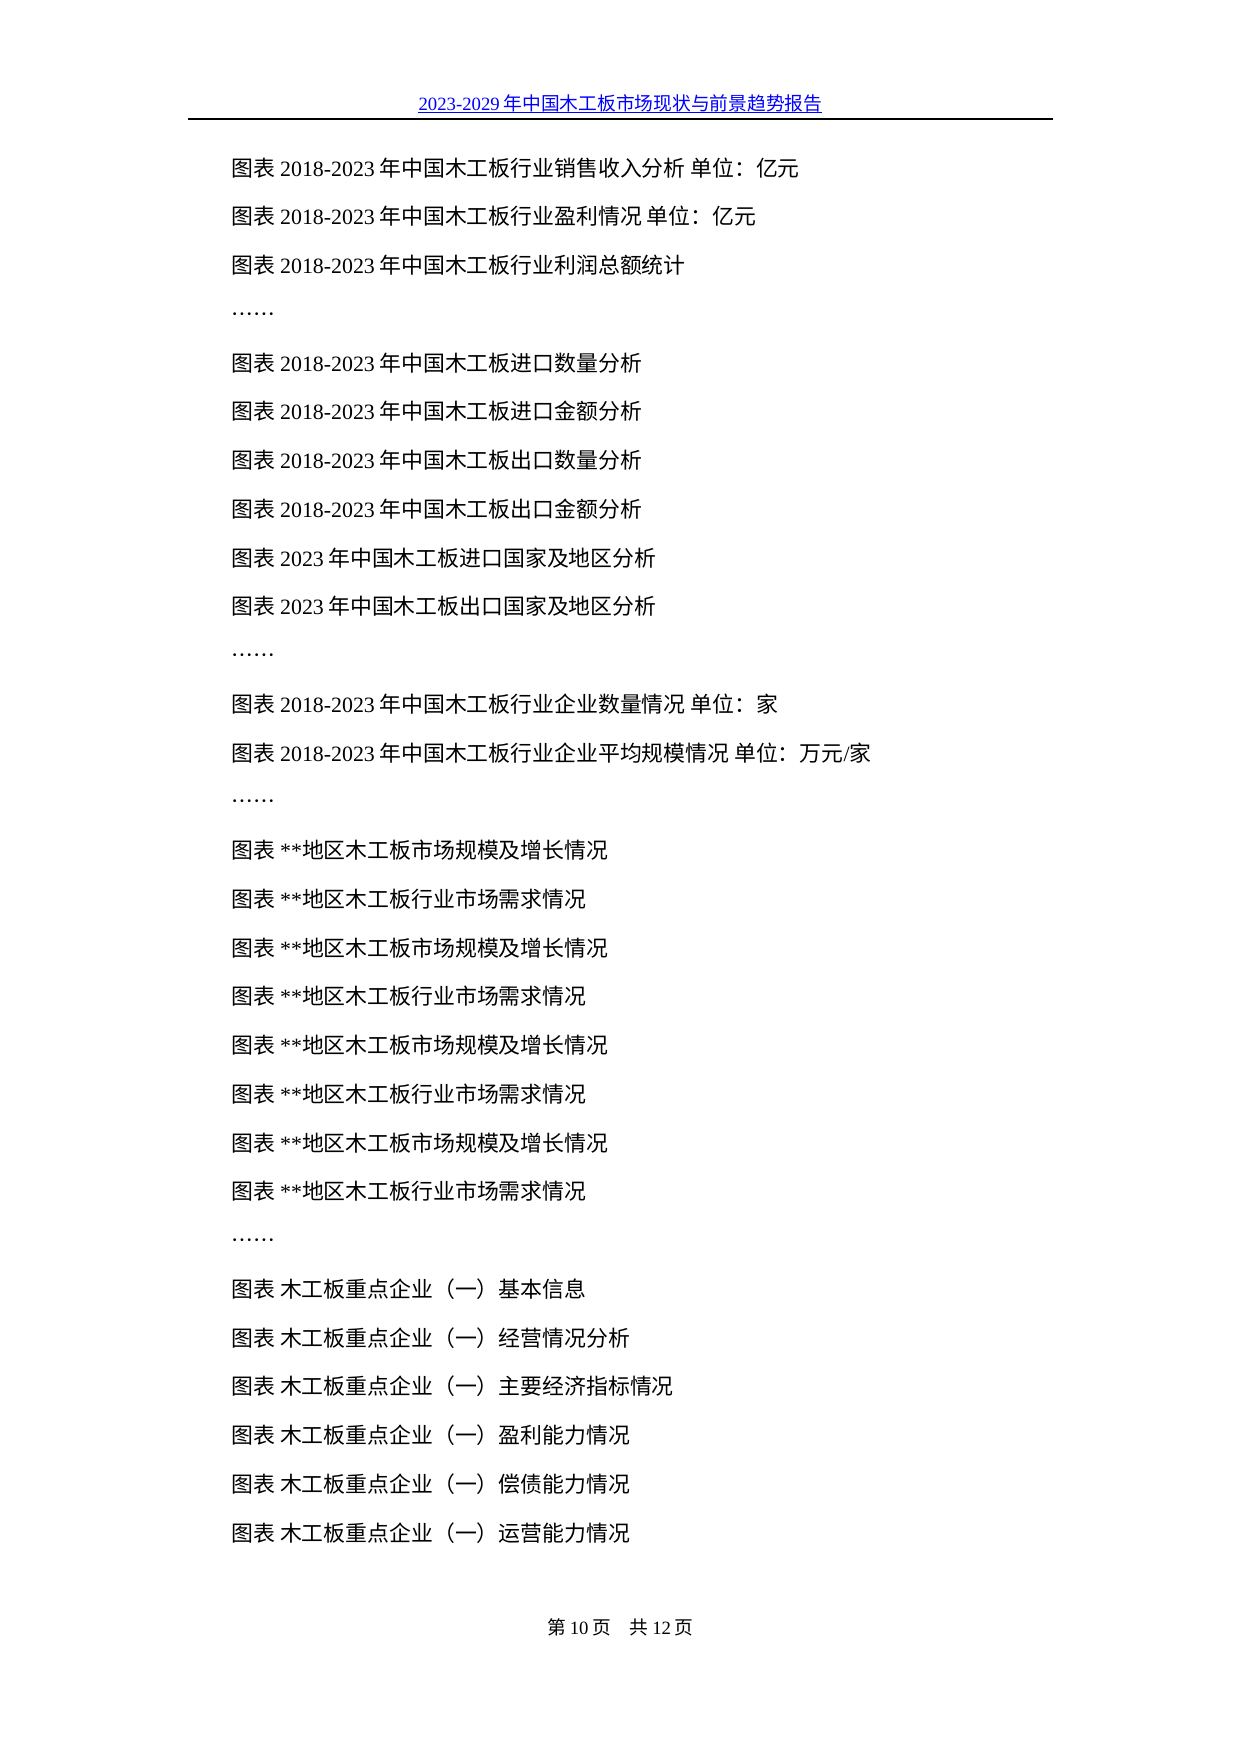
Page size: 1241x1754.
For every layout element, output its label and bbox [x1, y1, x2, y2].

text [187, 150, 1053, 1548]
